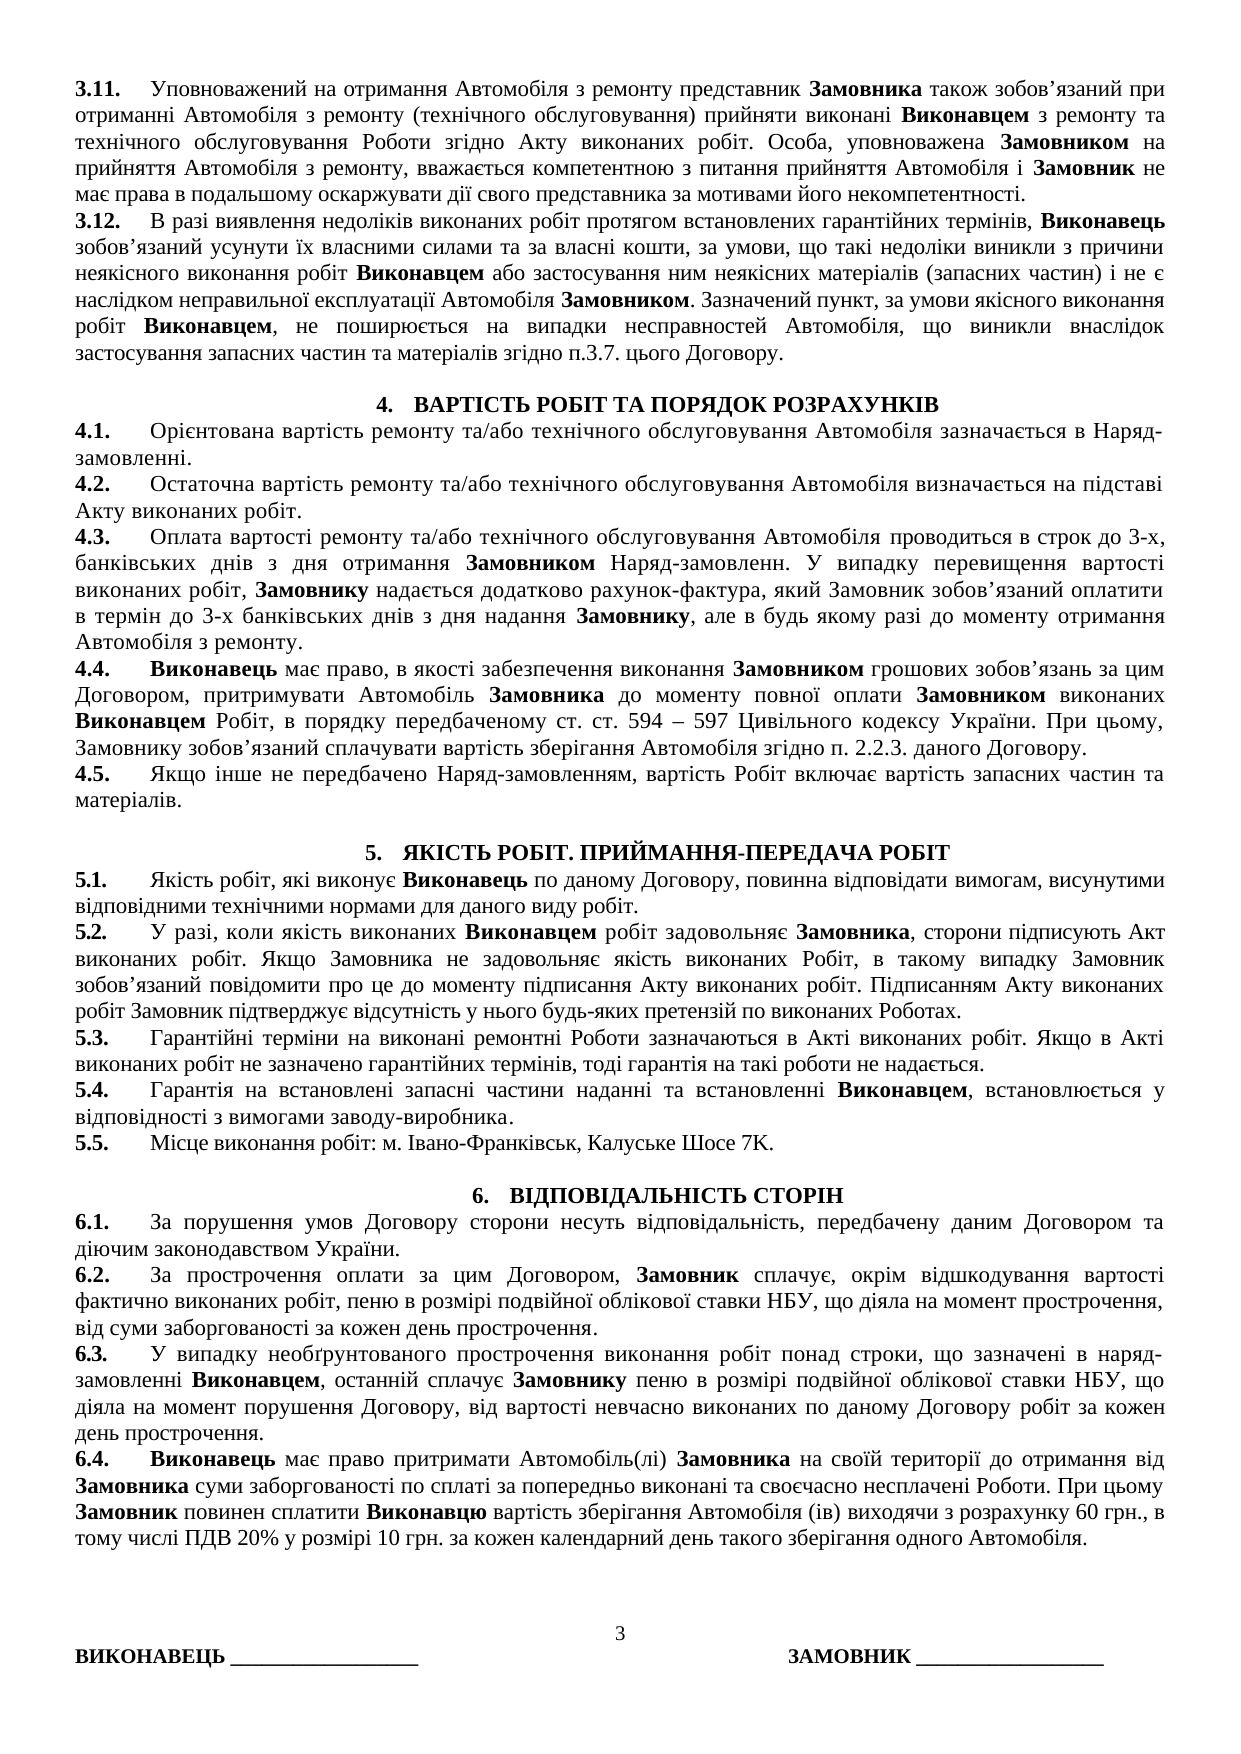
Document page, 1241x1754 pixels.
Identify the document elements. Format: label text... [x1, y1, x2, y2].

list Виконавець має право притримати Автомобіль(лі) Замовника на своїй території до отримання від Замовника суми заборгованості по сплаті за попередньо виконані та своєчасно несплачені Роботи. При цьому Замовник повинен сплатити Виконавцю вартість зберігання Автомобіля (ів) виходячи з розрахунку 60 грн., в тому числі ПДВ 20% у розмірі 10 грн. за кожен календарний день такого зберігання одного Автомобіля. [75, 1445, 1165, 1551]
list Орієнтована вартість ремонту та/або технічного обслуговування Автомобіля зазначається в Наряд-замовленні. [75, 418, 1165, 470]
list Гарантійні терміни на виконані ремонтні Роботи зазначаються в Акті виконаних робіт. Якщо в Акті виконаних робіт не зазначено гарантійних термінів, тоді гарантія на такі роботи не надається. [75, 1024, 1165, 1076]
list Остаточна вартість ремонту та/або технічного обслуговування Автомобіля визначається на підставі Акту виконаних робіт. [75, 470, 1165, 523]
list В разі виявлення недоліків виконаних робіт протягом встановлених гарантійних термінів, Виконавець зобов’язаний усунути їх власними силами та за власні кошти, за умови, що такі недоліки виникли з причини неякісного виконання робіт Виконавцем або застосування ним неякісних матеріалів (запасних частин) і не є наслідком неправильної експлуатації Автомобіля Замовником. Зазначений пункт, за умови якісного виконання робіт Виконавцем, не поширюється на випадки несправностей Автомобіля, що виникли внаслідок застосування запасних частин та матеріалів згідно п.3.7. цього Договору. [75, 207, 1165, 365]
list У випадку необґрунтованого прострочення виконання робіт понад строки, що зазначені в наряд-замовленні Виконавцем, останній сплачує Замовнику пеню в розмірі подвійної облікової ставки НБУ, що діяла на момент порушення Договору, від вартості невчасно виконаних по даному Договору робіт за кожен день прострочення. [75, 1340, 1165, 1445]
list Виконавець має право, в якості забезпечення виконання Замовником грошових зобов’язань за цим Договором, притримувати Автомобіль Замовника до моменту повної оплати Замовником виконаних Виконавцем Робіт, в порядку передбаченому ст. ст. 594 – 597 Цивільного кодексу України. При цьому, Замовнику зобов’язаний сплачувати вартість зберігання Автомобіля згідно п. 2.2.3. даного Договору. [75, 655, 1165, 760]
list Оплата вартості ремонту та/або технічного обслуговування Автомобіля проводиться в строк до 3-х, банківських днів з дня отримання Замовником Наряд-замовленн. У випадку перевищення вартості виконаних робіт, Замовнику надається додатково рахунок-фактура, який Замовник зобов’язаний оплатити в термін до 3-х банківських днів з дня надання Замовнику, але в будь якому разі до моменту отримання Автомобіля з ремонту. [75, 523, 1165, 655]
list ВІДПОВІДАЛЬНІСТЬ СТОРІН [150, 1182, 1165, 1208]
list Якщо інше не передбачено Наряд-замовленням, вартість Робіт включає вартість запасних частин та матеріалів. [75, 760, 1165, 813]
list Гарантія на встановлені запасні частини наданні та встановленні Виконавцем, встановлюється у відповідності з вимогами заводу-виробника. [75, 1076, 1165, 1129]
list За порушення умов Договору сторони несуть відповідальність, передбачену даним Договором та діючим законодавством України. [75, 1208, 1165, 1261]
list Місце виконання робіт: м. Івано-Франківськ, Калуське Шосе 7K. [75, 1129, 1165, 1156]
list За прострочення оплати за цим Договором, Замовник сплачує, окрім відшкодування вартості фактично виконаних робіт, пеню в розмірі подвійної облікової ставки НБУ, що діяла на момент прострочення, від суми заборгованості за кожен день прострочення. [75, 1261, 1165, 1340]
list Уповноважений на отримання Автомобіля з ремонту представник Замовника також зобов’язаний при отриманні Автомобіля з ремонту (технічного обслуговування) прийняти виконані Виконавцем з ремонту та технічного обслуговування Роботи згідно Акту виконаних робіт. Особа, уповноважена Замовником на прийняття Автомобіля з ремонту, вважається компетентною з питання прийняття Автомобіля і Замовник не має права в подальшому оскаржувати дії свого представника за мотивами його некомпетентності. [75, 75, 1165, 207]
list У разі, коли якість виконаних Виконавцем робіт задовольняє Замовника, сторони підписують Акт виконаних робіт. Якщо Замовника не задовольняє якість виконаних Робіт, в такому випадку Замовник зобов’язаний повідомити про це до моменту підписання Акту виконаних робіт. Підписанням Акту виконаних робіт Замовник підтверджує відсутність у нього будь-яких претензій по виконаних Роботах. [75, 918, 1165, 1024]
list ЯКІСТЬ РОБІТ. ПРИЙМАННЯ-ПЕРЕДАЧА РОБІТ [150, 839, 1165, 866]
list ВАРТІСТЬ РОБІТ ТА ПОРЯДОК РОЗРАХУНКІВ [150, 391, 1165, 418]
list Якість робіт, які виконує Виконавець по даному Договору, повинна відповідати вимогам, висунутими відповідними технічними нормами для даного виду робіт. [75, 866, 1165, 918]
